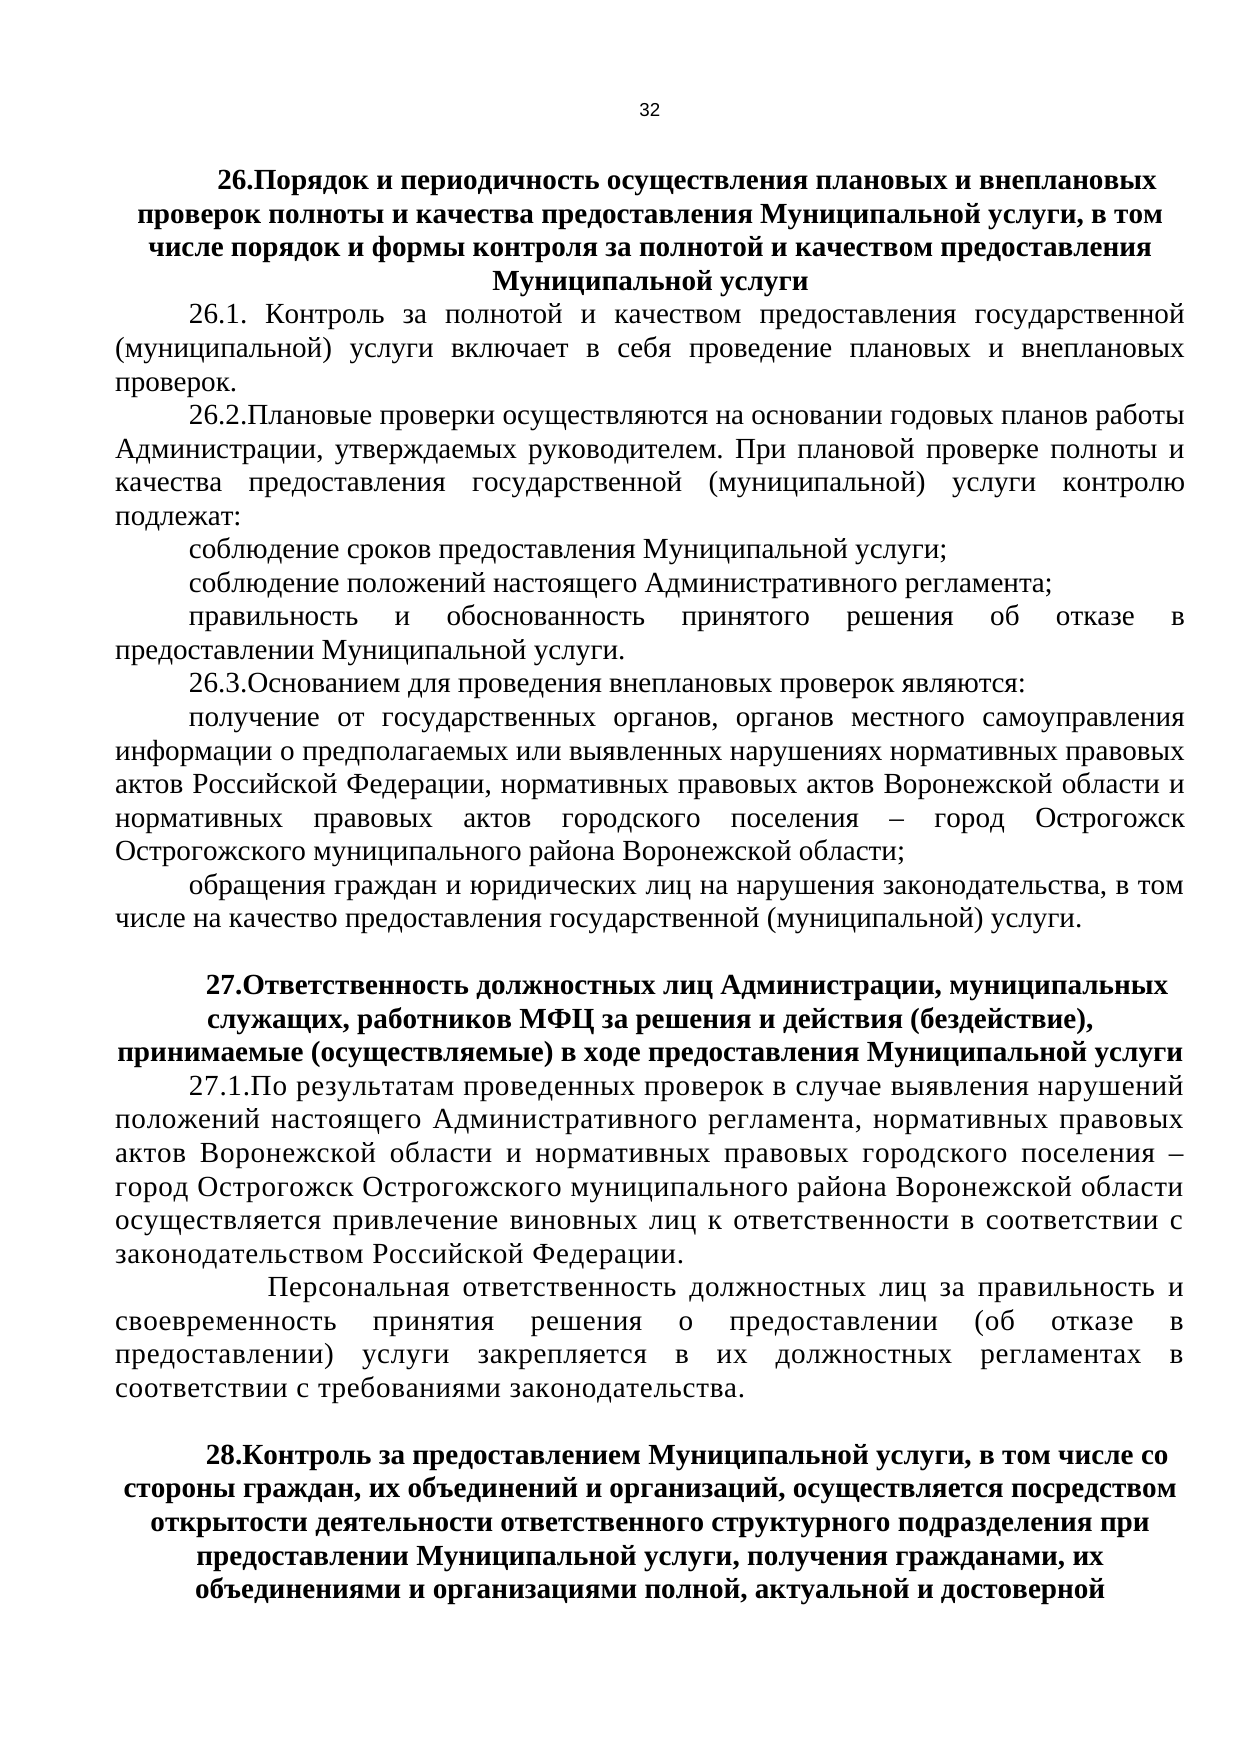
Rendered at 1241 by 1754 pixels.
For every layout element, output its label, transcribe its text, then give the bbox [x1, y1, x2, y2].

text обращения граждан и юридических лиц на нарушения законодательства, в том числе на качество предоставления государственной (муниципальной) услуги. [115, 867, 1186, 934]
text Персональная ответственность должностных лиц за правильность и своевременность принятия решения о предоставлении (об отказе в предоставлении) услуги закрепляется в их должностных регламентах в соответствии с требованиями законодательства. [115, 1269, 1186, 1403]
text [115, 1437, 1186, 1605]
text 26.2.Плановые проверки осуществляются на основании годовых планов работы Администрации, утверждаемых руководителем. При плановой проверке полноты и качества предоставления государственной (муниципальной) услуги контролю подлежат: [115, 397, 1186, 531]
text правильность и обоснованность принятого решения об отказе в предоставлении Муниципальной услуги. [115, 598, 1186, 666]
text 26.Порядок и периодичность осуществления плановых и внеплановых проверок полноты и качества предоставления Муниципальной услуги, в том числе порядок и формы контроля за полнотой и качеством предоставления Муниципальной услуги [115, 162, 1186, 297]
text 26.1. Контроль за полнотой и качеством предоставления государственной (муниципальной) услуги включает в себя проведение плановых и внеплановых проверок. [115, 297, 1186, 397]
text соблюдение положений настоящего Административного регламента; [115, 565, 1186, 598]
text 26.3.Основанием для проведения внеплановых проверок являются: [115, 666, 1186, 699]
text получение от государственных органов, органов местного самоуправления информации о предполагаемых или выявленных нарушениях нормативных правовых актов Российской Федерации, нормативных правовых актов Воронежской области и нормативных правовых актов городского поселения – город Острогожск Острогожского муниципального района Воронежской области; [115, 699, 1186, 867]
text 27.1.По результатам проведенных проверок в случае выявления нарушений положений настоящего Административного регламента, нормативных правовых актов Воронежской области и нормативных правовых городского поселения – город Острогожск Острогожского муниципального района Воронежской области осуществляется привлечение виновных лиц к ответственности в соответствии с законодательством Российской Федерации. [115, 1068, 1186, 1269]
text 27.Ответственность должностных лиц Администрации, муниципальных служащих, работников МФЦ за решения и действия (бездействие), принимаемые (осуществляемые) в ходе предоставления Муниципальной услуги [115, 967, 1186, 1068]
text соблюдение сроков предоставления Муниципальной услуги; [115, 531, 1186, 565]
